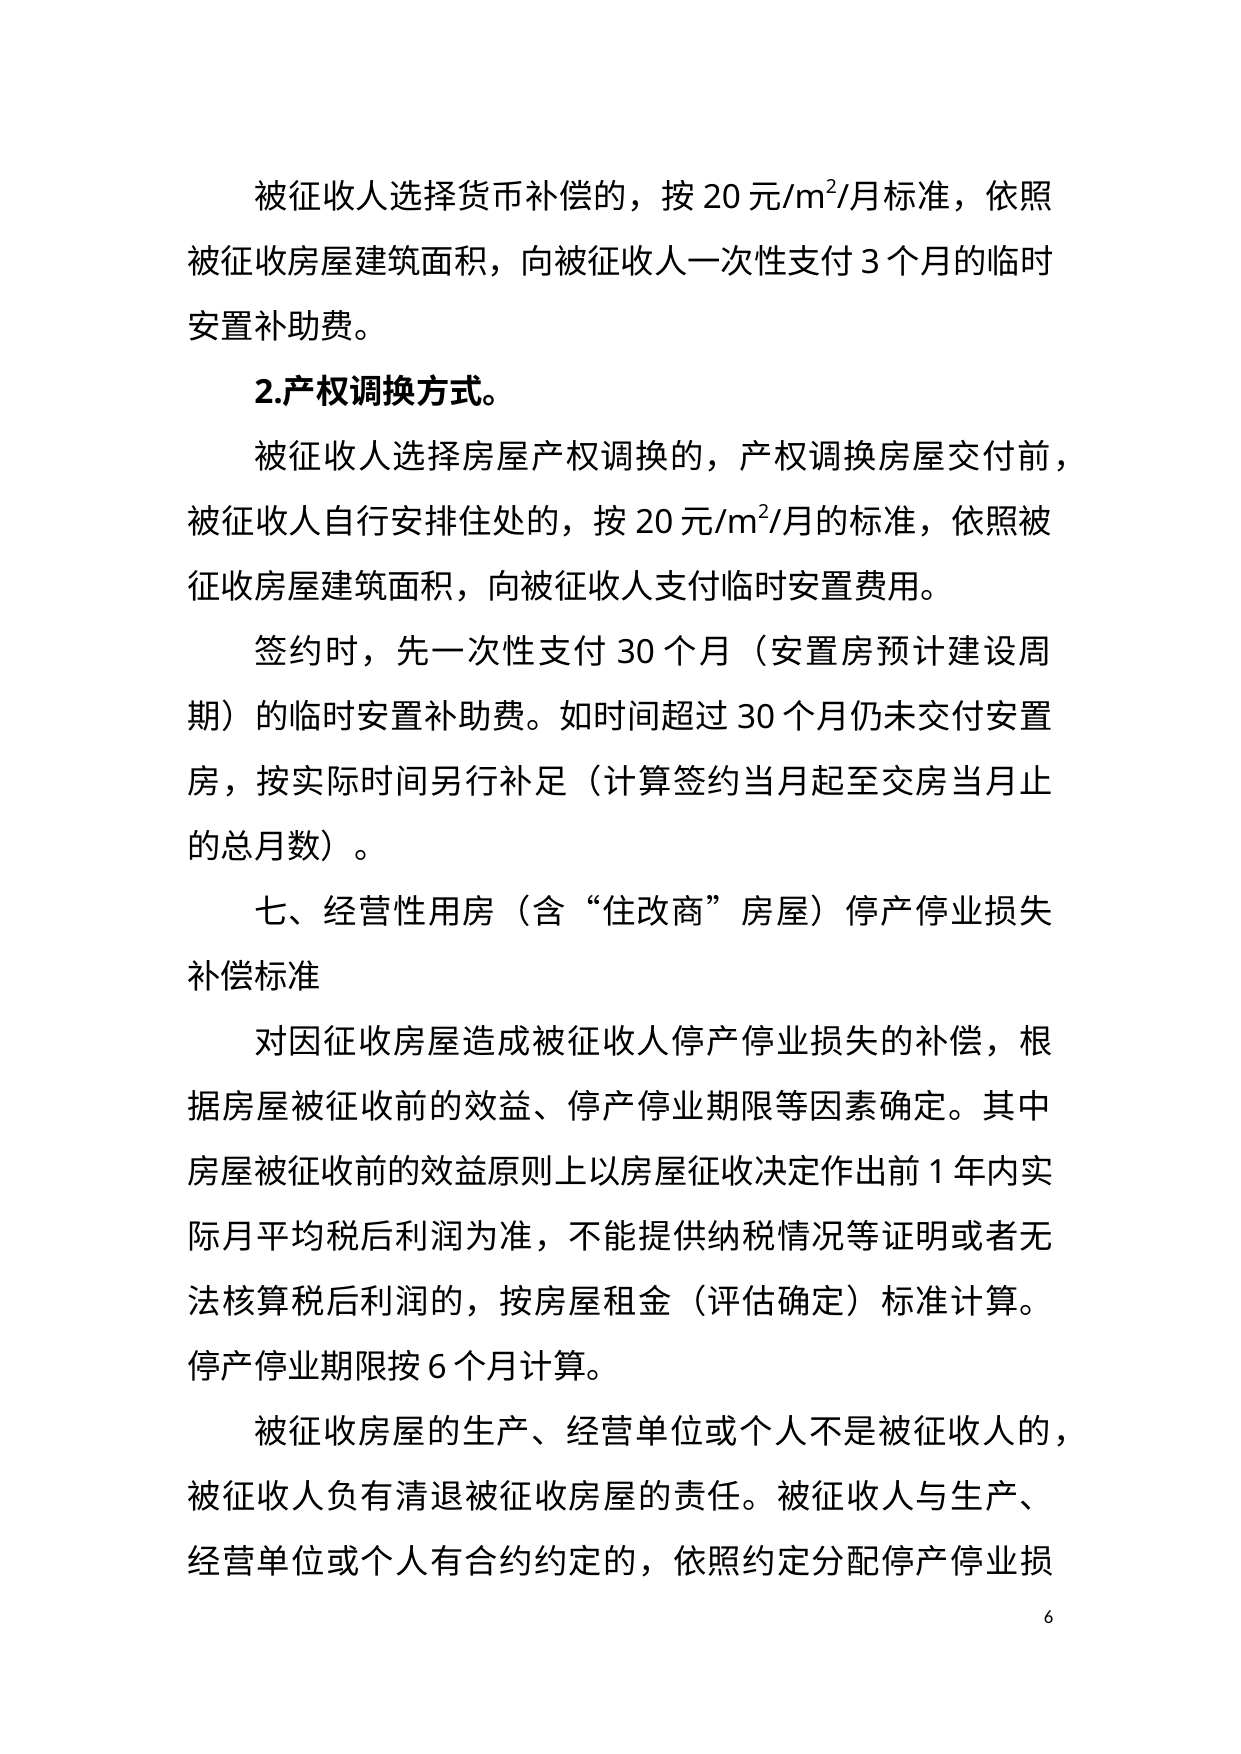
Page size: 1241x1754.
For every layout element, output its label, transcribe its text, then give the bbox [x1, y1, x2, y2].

text 签约时，先一次性支付30个月（安置房预计建设周期）的临时安置补助费。如时间超过30个月仍未交付安置房，按实际时间另行补足（计算签约当月起至交房当月止的总月数）。 [187, 617, 1053, 877]
text 七、经营性用房（含“住改商”房屋）停产停业损失补偿标准 [187, 877, 1053, 1007]
text 被征收人选择房屋产权调换的，产权调换房屋交付前，被征收人自行安排住处的，按20元/m2/月的标准，依照被征收房屋建筑面积，向被征收人支付临时安置费用。 [187, 422, 1053, 617]
text 被征收人选择货币补偿的，按20元/m2/月标准，依照被征收房屋建筑面积，向被征收人一次性支付3个月的临时安置补助费。 [187, 162, 1053, 357]
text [187, 1397, 1053, 1592]
text 2.产权调换方式。 [187, 357, 1053, 422]
text 对因征收房屋造成被征收人停产停业损失的补偿，根据房屋被征收前的效益、停产停业期限等因素确定。其中，房屋被征收前的效益原则上以房屋征收决定作出前1年内实际月平均税后利润为准，不能提供纳税情况等证明或者无法核算税后利润的，按房屋租金（评估确定）标准计算。停产停业期限按6个月计算。 [187, 1007, 1053, 1397]
